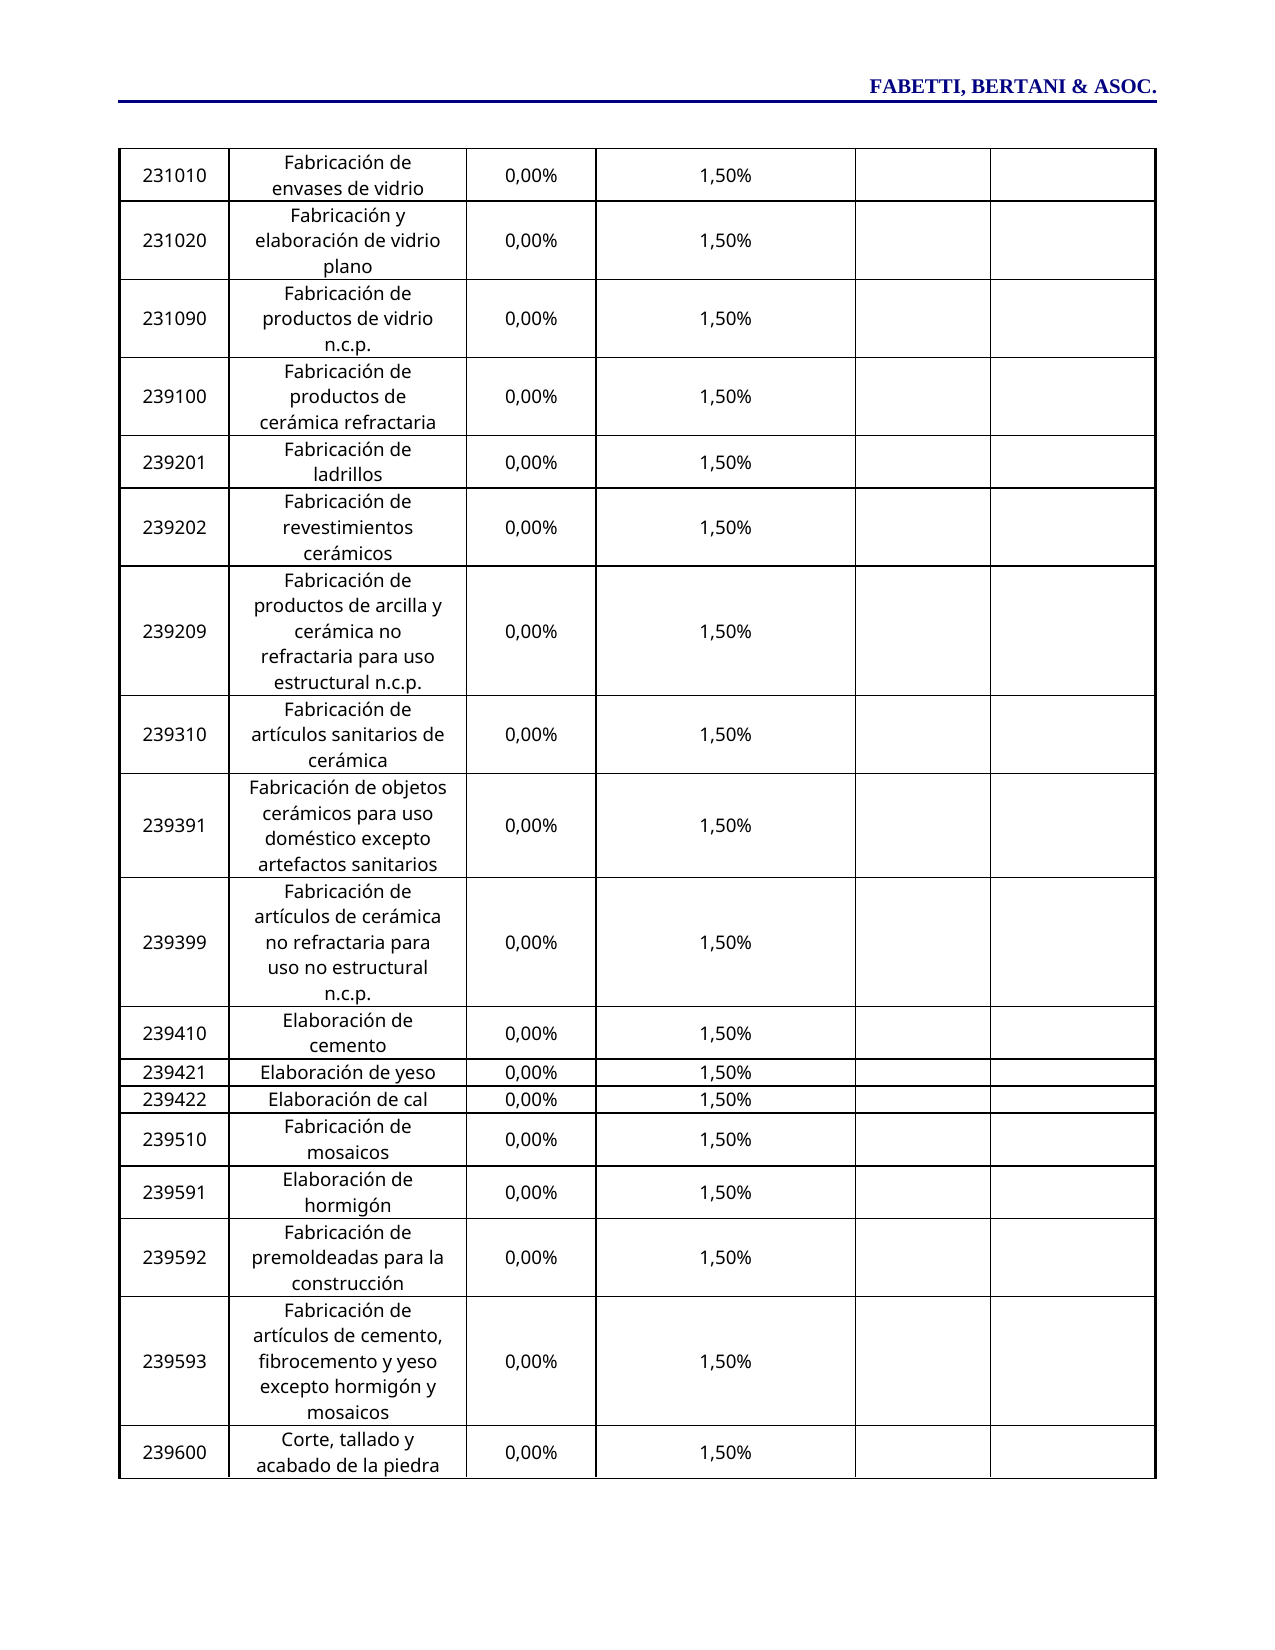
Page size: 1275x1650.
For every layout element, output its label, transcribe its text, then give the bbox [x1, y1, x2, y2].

table_cell [991, 774, 1154, 876]
table_cell [856, 1219, 990, 1296]
table_cell Fabricación de artículos de cemento, fibrocemento y yeso excepto hormigón y mosaicos [230, 1297, 466, 1425]
table_cell 0,00% [467, 149, 595, 200]
table_cell Elaboración de cal [230, 1087, 466, 1112]
table_cell 0,00% [467, 1114, 595, 1165]
table_cell 0,00% [467, 878, 595, 1006]
table_cell [991, 1167, 1154, 1217]
table_cell 0,00% [467, 1060, 595, 1085]
table_cell [856, 1167, 990, 1217]
table_cell 239202 [121, 489, 228, 565]
table_cell 1,50% [597, 1114, 855, 1165]
table_cell 0,00% [467, 280, 595, 357]
table_cell 1,50% [597, 1426, 855, 1477]
table_cell [991, 489, 1154, 565]
table_cell Fabricación y elaboración de vidrio plano [230, 202, 466, 278]
table_cell [991, 436, 1154, 487]
table_cell [856, 878, 990, 1006]
table_cell 239310 [121, 696, 228, 773]
table_cell 231090 [121, 280, 228, 357]
table_cell [991, 1087, 1154, 1112]
table_cell 1,50% [597, 149, 855, 200]
table_cell [856, 489, 990, 565]
table_cell Fabricación de mosaicos [230, 1114, 466, 1165]
table_cell Elaboración de yeso [230, 1060, 466, 1085]
table_cell 239391 [121, 774, 228, 876]
table_cell Fabricación de productos de vidrio n.c.p. [230, 280, 466, 357]
table_cell 1,50% [597, 567, 855, 694]
table_cell [991, 280, 1154, 357]
table_cell Fabricación de artículos de cerámica no refractaria para uso no estructural n.c.p. [230, 878, 466, 1006]
table_cell 1,50% [597, 358, 855, 435]
table_cell [991, 202, 1154, 278]
table_cell 0,00% [467, 489, 595, 565]
table_cell 0,00% [467, 1167, 595, 1217]
table_cell 0,00% [467, 1426, 595, 1477]
table_cell [856, 202, 990, 278]
table_cell 231020 [121, 202, 228, 278]
table_cell [856, 280, 990, 357]
table_cell [856, 358, 990, 435]
table_cell 1,50% [597, 1007, 855, 1058]
table_cell Elaboración de hormigón [230, 1167, 466, 1217]
table_cell 239209 [121, 567, 228, 694]
table_cell [856, 1060, 990, 1085]
table_cell [991, 358, 1154, 435]
table_cell 0,00% [467, 696, 595, 773]
table_cell 0,00% [467, 436, 595, 487]
table_cell [991, 878, 1154, 1006]
table_cell 1,50% [597, 878, 855, 1006]
table_cell [856, 696, 990, 773]
table_cell 1,50% [597, 280, 855, 357]
table_cell 1,50% [597, 1219, 855, 1296]
table_cell 239592 [121, 1219, 228, 1296]
table_cell 0,00% [467, 202, 595, 278]
table_cell 239422 [121, 1087, 228, 1112]
table_cell [991, 696, 1154, 773]
table_cell [856, 567, 990, 694]
table_cell [991, 1007, 1154, 1058]
table_cell [991, 1114, 1154, 1165]
table_cell 1,50% [597, 1167, 855, 1217]
table_cell 239593 [121, 1297, 228, 1425]
table_cell 239591 [121, 1167, 228, 1217]
table_cell Fabricación de artículos sanitarios de cerámica [230, 696, 466, 773]
table_cell [856, 149, 990, 200]
table_cell [856, 1007, 990, 1058]
table_cell [991, 567, 1154, 694]
table_cell Corte, tallado y acabado de la piedra [230, 1426, 466, 1477]
table_cell [991, 1060, 1154, 1085]
table_cell 0,00% [467, 1007, 595, 1058]
table_cell [856, 1087, 990, 1112]
table_cell 239600 [121, 1426, 228, 1477]
table_cell 239100 [121, 358, 228, 435]
table_cell [991, 149, 1154, 200]
table_cell [856, 1426, 990, 1477]
table_cell 0,00% [467, 1219, 595, 1296]
table_cell 0,00% [467, 1297, 595, 1425]
table_cell Fabricación de envases de vidrio [230, 149, 466, 200]
table_cell 0,00% [467, 774, 595, 876]
table_cell 231010 [121, 149, 228, 200]
table_cell 0,00% [467, 1087, 595, 1112]
table_cell [991, 1297, 1154, 1425]
table_cell Fabricación de productos de arcilla y cerámica no refractaria para uso estructural n.c.p. [230, 567, 466, 694]
table_cell 1,50% [597, 1297, 855, 1425]
table_cell 239201 [121, 436, 228, 487]
table_cell 0,00% [467, 358, 595, 435]
table_cell 239399 [121, 878, 228, 1006]
table_cell Fabricación de premoldeadas para la construcción [230, 1219, 466, 1296]
table_cell 1,50% [597, 696, 855, 773]
table_cell 1,50% [597, 202, 855, 278]
table_cell [856, 1297, 990, 1425]
table_cell 239421 [121, 1060, 228, 1085]
table_cell [856, 774, 990, 876]
table_cell Fabricación de productos de cerámica refractaria [230, 358, 466, 435]
table_cell 1,50% [597, 436, 855, 487]
table_cell 239510 [121, 1114, 228, 1165]
table_cell 1,50% [597, 774, 855, 876]
table_cell 1,50% [597, 1087, 855, 1112]
table_cell Fabricación de revestimientos cerámicos [230, 489, 466, 565]
table_cell [991, 1219, 1154, 1296]
table_cell Fabricación de ladrillos [230, 436, 466, 487]
table_cell [856, 1114, 990, 1165]
table_cell 1,50% [597, 1060, 855, 1085]
table_cell Fabricación de objetos cerámicos para uso doméstico excepto artefactos sanitarios [230, 774, 466, 876]
table_cell [991, 1426, 1154, 1477]
table_cell 1,50% [597, 489, 855, 565]
table_cell Elaboración de cemento [230, 1007, 466, 1058]
table_cell 239410 [121, 1007, 228, 1058]
table_cell 0,00% [467, 567, 595, 694]
table_cell [856, 436, 990, 487]
